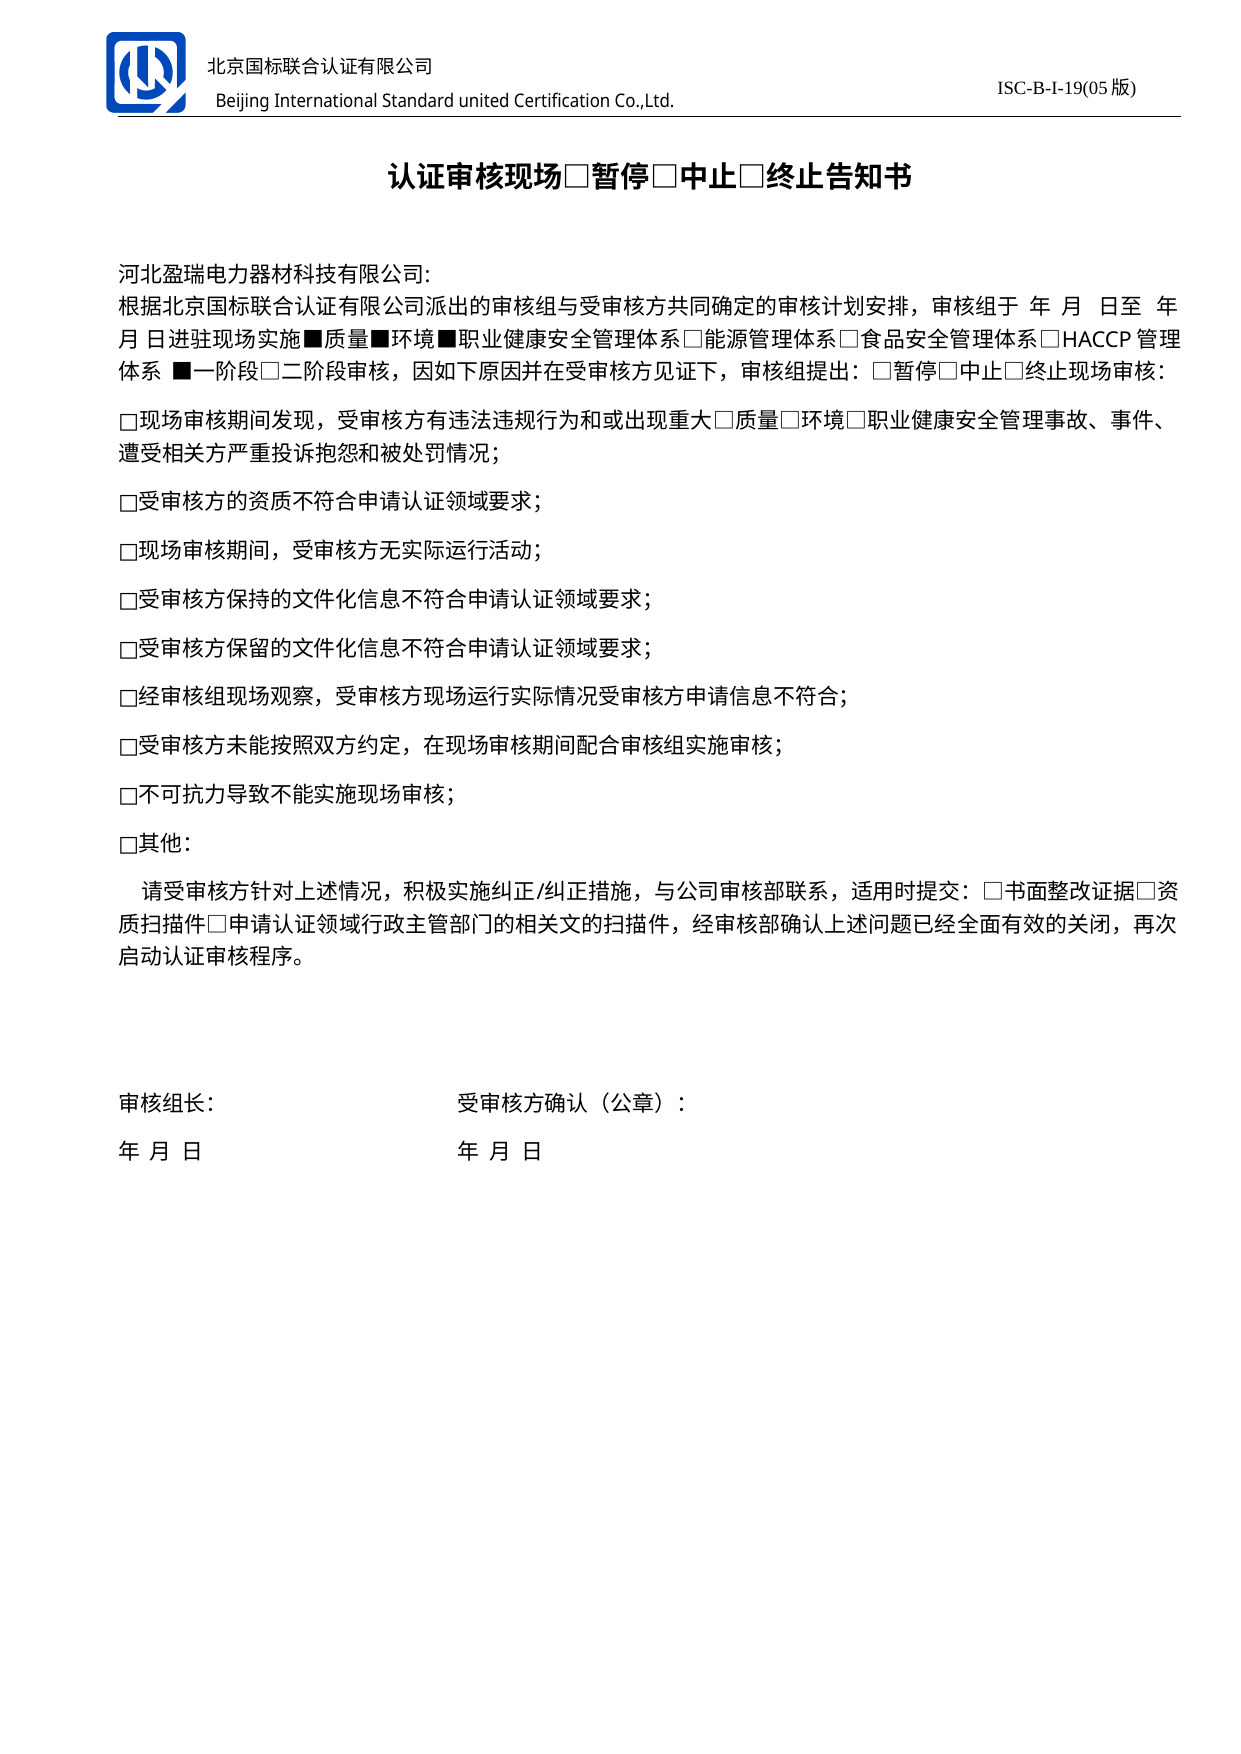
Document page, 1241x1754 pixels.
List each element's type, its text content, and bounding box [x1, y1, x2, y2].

text 年 月 日 年 月 日 [118, 1134, 1181, 1166]
text 请受审核方针对上述情况，积极实施纠正/纠正措施，与公司审核部联系，适用时提交：□书面整改证据□资质扫描件□申请认证领域行政主管部门的相关文的扫描件，经审核部确认上述问题已经全面有效的关闭，再次启动认证审核程序。 [118, 874, 1181, 971]
text 河北盈瑞电力器材科技有限公司: [118, 256, 1181, 289]
text □不可抗力导致不能实施现场审核； [118, 776, 1181, 809]
text □受审核方保持的文件化信息不符合申请认证领域要求； [118, 581, 1181, 614]
text 审核组长： 受审核方确认（公章）： [118, 1085, 1181, 1118]
text □受审核方保留的文件化信息不符合申请认证领域要求； [118, 630, 1181, 663]
text 根据北京国标联合认证有限公司派出的审核组与受审核方共同确定的审核计划安排，审核组于 年 月 日至 年 月 日进驻现场实施■质量■环境■职业健康安全管理体系□能源管理体系□食品安全管理体系□HACCP管理体系 ■一阶段□二阶段审核，因如下原因并在受审核方见证下，审核组提出：□暂停□中止□终止现场审核： [118, 289, 1181, 386]
text □受审核方的资质不符合申请认证领域要求； [118, 484, 1181, 516]
text □现场审核期间，受审核方无实际运行活动； [118, 533, 1181, 565]
text □受审核方未能按照双方约定，在现场审核期间配合审核组实施审核； [118, 728, 1181, 760]
text 认证审核现场□暂停□中止□终止告知书 [118, 143, 1181, 208]
text □经审核组现场观察，受审核方现场运行实际情况受审核方申请信息不符合； [118, 679, 1181, 711]
text □现场审核期间发现，受审核方有违法违规行为和或出现重大□质量□环境□职业健康安全管理事故、事件、遭受相关方严重投诉抱怨和被处罚情况； [118, 403, 1181, 468]
text □其他： [118, 825, 1181, 858]
picture [106, 32, 186, 113]
